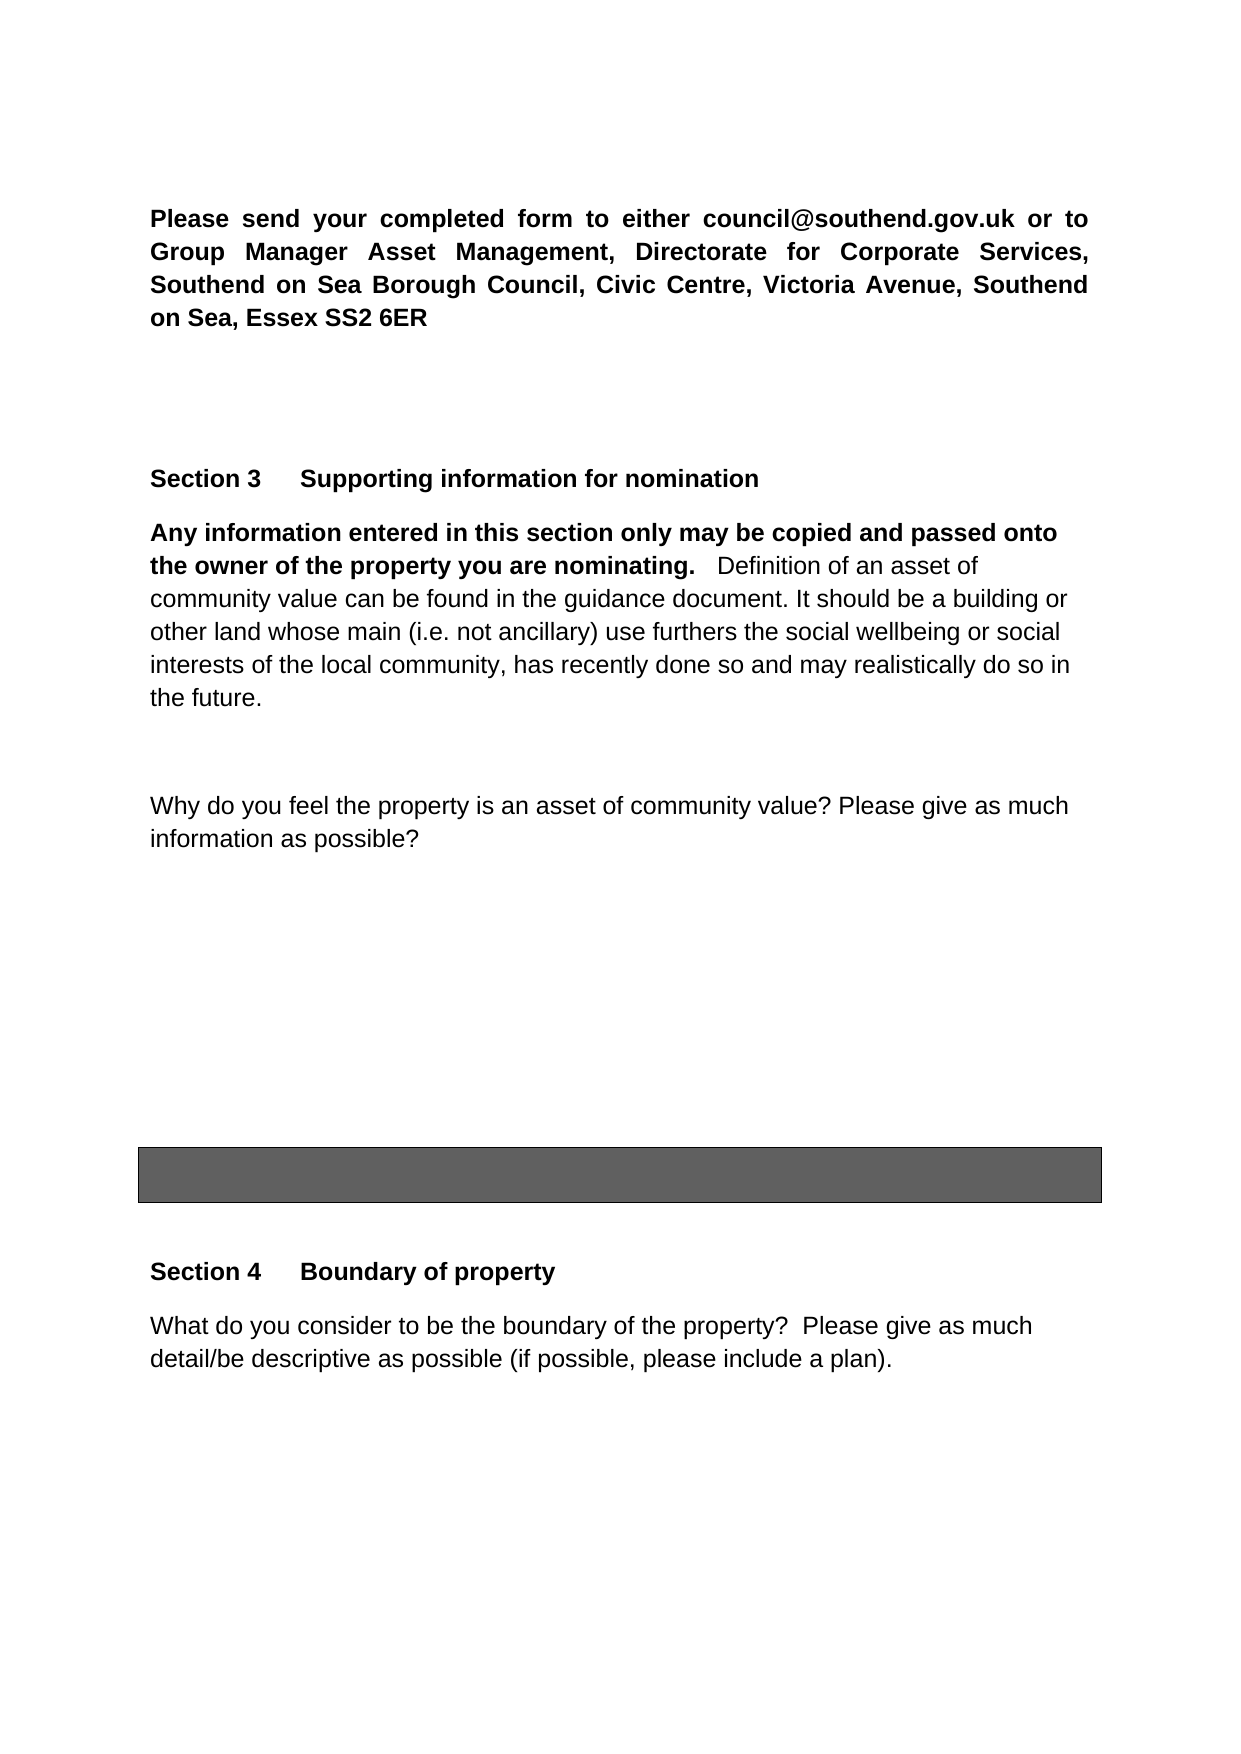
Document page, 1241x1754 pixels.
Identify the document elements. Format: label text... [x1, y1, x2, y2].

text Why do you feel the property is an asset of community value? Please give as much information as possible? [150, 791, 1090, 853]
text Section 3 Supporting information for nomination [150, 464, 1090, 493]
text Please send your completed form to either council@southend.gov.uk or to Group Manager Asset Management, Directorate for Corporate Services, Southend on Sea Borough Council, Civic Centre, Victoria Avenue, Southend on Sea, Essex SS2 6ER [150, 204, 1090, 332]
text Any information entered in this section only may be copied and passed onto the owner of the property you are nominating. Definition of an asset of community value can be found in the guidance document. It should be a building or other land whose main (i.e. not ancillary) use furthers the social wellbeing or social interests of the local community, has recently done so and may realistically do so in the future. [150, 518, 1090, 712]
table_header [139, 1148, 1101, 1202]
text Section 4 Boundary of property [150, 1257, 1090, 1286]
text What do you consider to be the boundary of the property? Please give as much detail/be descriptive as possible (if possible, please include a plan). [150, 1311, 1090, 1373]
